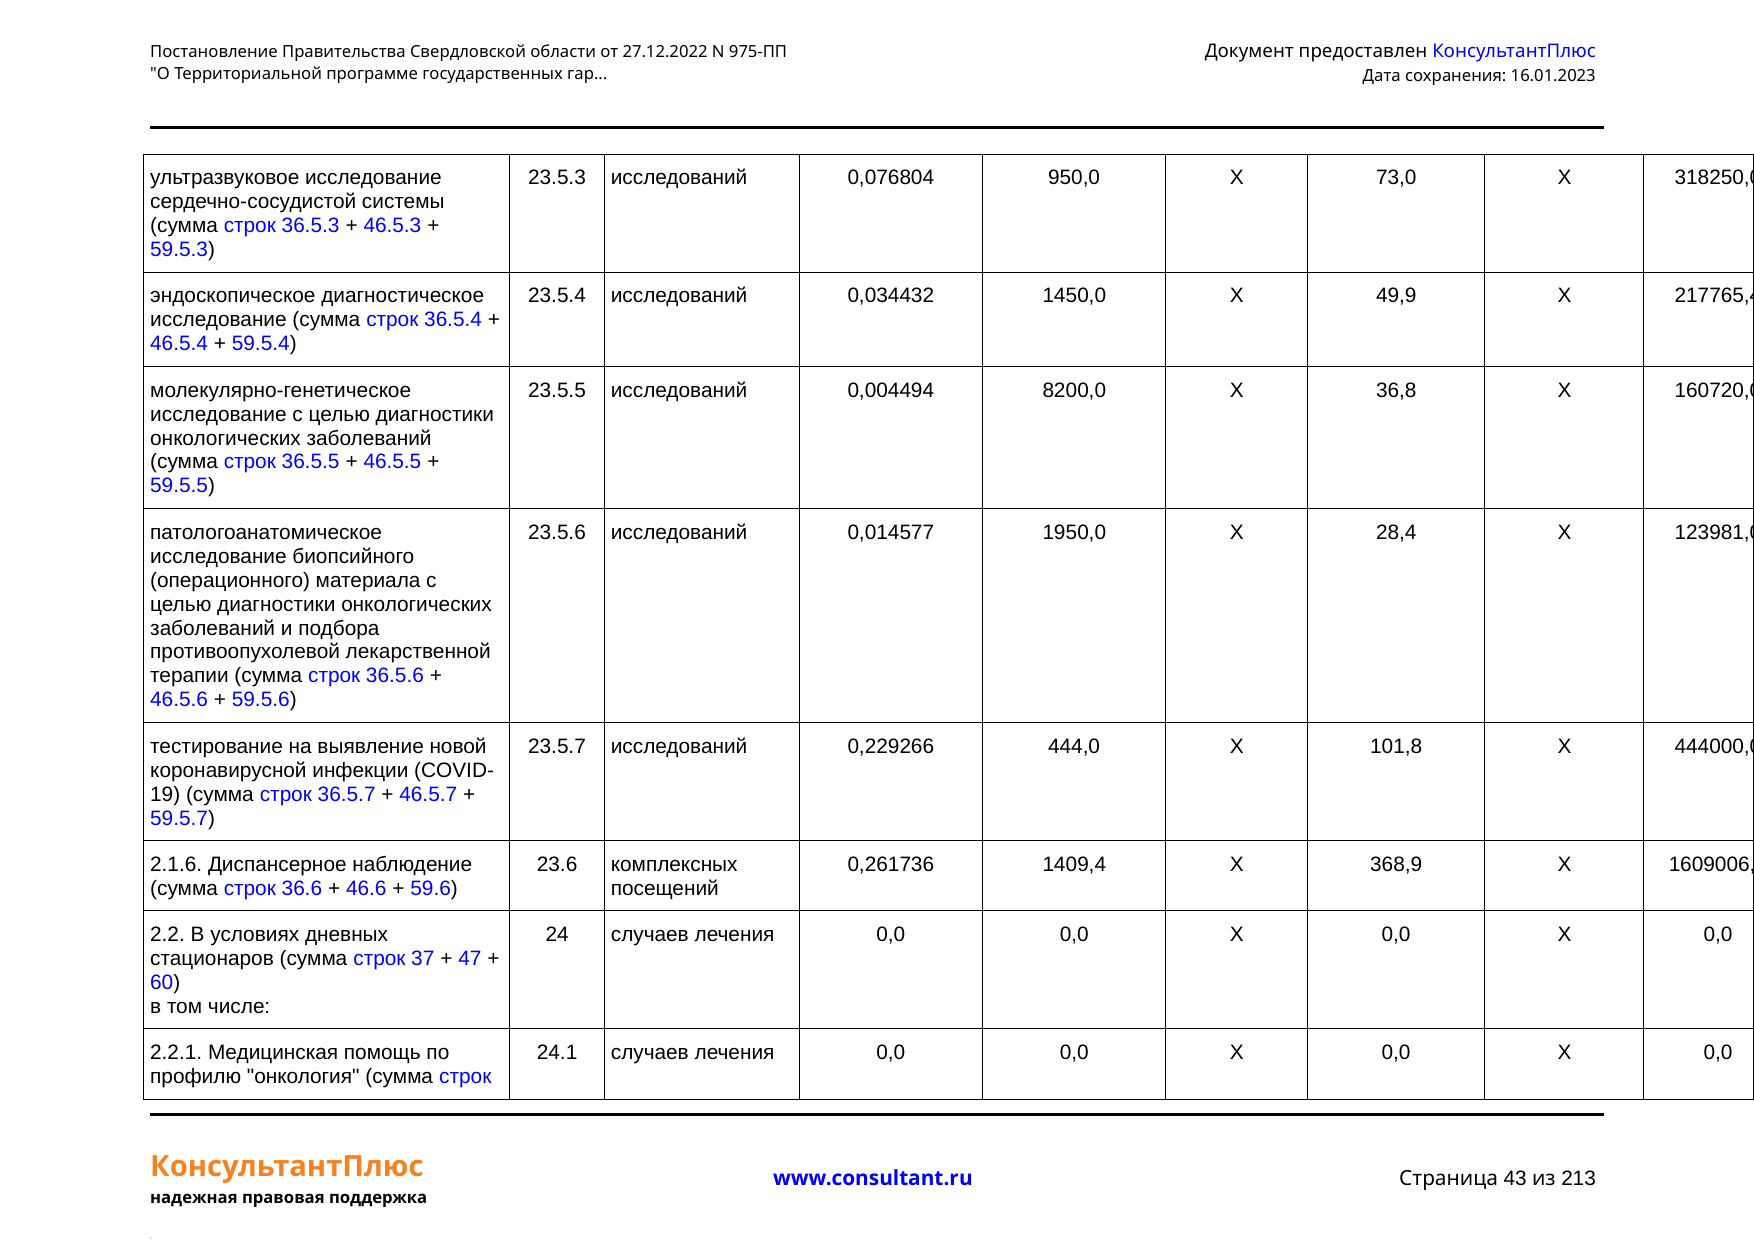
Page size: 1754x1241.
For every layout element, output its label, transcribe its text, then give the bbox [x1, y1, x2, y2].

table_cell 217765,4 [1644, 273, 1753, 366]
table_cell X [1485, 509, 1643, 722]
table_cell 444000,0 [1644, 723, 1753, 840]
table_cell 24 [510, 911, 604, 1028]
table_cell 0,229266 [800, 723, 982, 840]
table_cell исследований [605, 509, 799, 722]
table_cell 0,0 [1644, 911, 1753, 1028]
table_cell исследований [605, 273, 799, 366]
table_cell 23.5.7 [510, 723, 604, 840]
table_cell X [1485, 367, 1643, 508]
table_cell 0,0 [1308, 1029, 1484, 1098]
table_cell 318250,0 [1644, 155, 1753, 272]
table_cell комплексных посещений [605, 841, 799, 910]
table_cell X [1485, 155, 1643, 272]
table_cell эндоскопическое диагностическое исследование (сумма строк 36.5.4 + 46.5.4 + 59.5.4) [144, 273, 509, 366]
table_cell 368,9 [1308, 841, 1484, 910]
table_cell X [1166, 367, 1307, 508]
table_cell 0,0 [983, 911, 1165, 1028]
table_cell X [1166, 723, 1307, 840]
table_cell 1609006,3 [1644, 841, 1753, 910]
table_cell исследований [605, 155, 799, 272]
table_cell X [1166, 155, 1307, 272]
table_cell 1409,4 [983, 841, 1165, 910]
table_cell 23.5.4 [510, 273, 604, 366]
table_cell 0,0 [1308, 911, 1484, 1028]
table_cell 24.1 [510, 1029, 604, 1098]
table_cell 160720,0 [1644, 367, 1753, 508]
table_cell случаев лечения [605, 911, 799, 1028]
table_cell 0,0 [1644, 1029, 1753, 1098]
table_cell 73,0 [1308, 155, 1484, 272]
table_cell 36,8 [1308, 367, 1484, 508]
table_cell X [1166, 1029, 1307, 1098]
table_cell 23.5.6 [510, 509, 604, 722]
table_cell X [1485, 911, 1643, 1028]
table_cell X [1485, 1029, 1643, 1098]
table_cell 23.5.3 [510, 155, 604, 272]
table_cell 0,014577 [800, 509, 982, 722]
table_cell X [1166, 509, 1307, 722]
table_cell X [1166, 273, 1307, 366]
table_cell 123981,0 [1644, 509, 1753, 722]
table_cell X [1485, 841, 1643, 910]
table_cell 23.6 [510, 841, 604, 910]
table_cell исследований [605, 723, 799, 840]
table_cell 8200,0 [983, 367, 1165, 508]
table_cell X [1166, 841, 1307, 910]
table_cell 1450,0 [983, 273, 1165, 366]
table_cell 2.2. В условиях дневных стационаров (сумма строк 37 + 47 + 60) в том числе: [144, 911, 509, 1028]
table_cell X [1485, 273, 1643, 366]
table_cell X [1485, 723, 1643, 840]
table_cell 1950,0 [983, 509, 1165, 722]
table_cell 0,0 [983, 1029, 1165, 1098]
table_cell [144, 1029, 509, 1098]
table_cell случаев лечения [605, 1029, 799, 1098]
table_cell 0,004494 [800, 367, 982, 508]
table_cell X [1166, 911, 1307, 1028]
table_cell 0,261736 [800, 841, 982, 910]
table_cell 2.1.6. Диспансерное наблюдение (сумма строк 36.6 + 46.6 + 59.6) [144, 841, 509, 910]
table_cell тестирование на выявление новой коронавирусной инфекции (COVID-19) (сумма строк 36.5.7 + 46.5.7 + 59.5.7) [144, 723, 509, 840]
table_cell 49,9 [1308, 273, 1484, 366]
table_cell 444,0 [983, 723, 1165, 840]
table_cell патологоанатомическое исследование биопсийного (операционного) материала с целью диагностики онкологических заболеваний и подбора противоопухолевой лекарственной терапии (сумма строк 36.5.6 + 46.5.6 + 59.5.6) [144, 509, 509, 722]
table_cell ультразвуковое исследование сердечно-сосудистой системы (сумма строк 36.5.3 + 46.5.3 + 59.5.3) [144, 155, 509, 272]
table_cell 101,8 [1308, 723, 1484, 840]
table_cell 950,0 [983, 155, 1165, 272]
table_cell исследований [605, 367, 799, 508]
table_cell 0,076804 [800, 155, 982, 272]
table_cell молекулярно-генетическое исследование с целью диагностики онкологических заболеваний (сумма строк 36.5.5 + 46.5.5 + 59.5.5) [144, 367, 509, 508]
table_cell 28,4 [1308, 509, 1484, 722]
table_cell 0,0 [800, 1029, 982, 1098]
table_cell 0,034432 [800, 273, 982, 366]
table_cell 23.5.5 [510, 367, 604, 508]
table_cell 0,0 [800, 911, 982, 1028]
